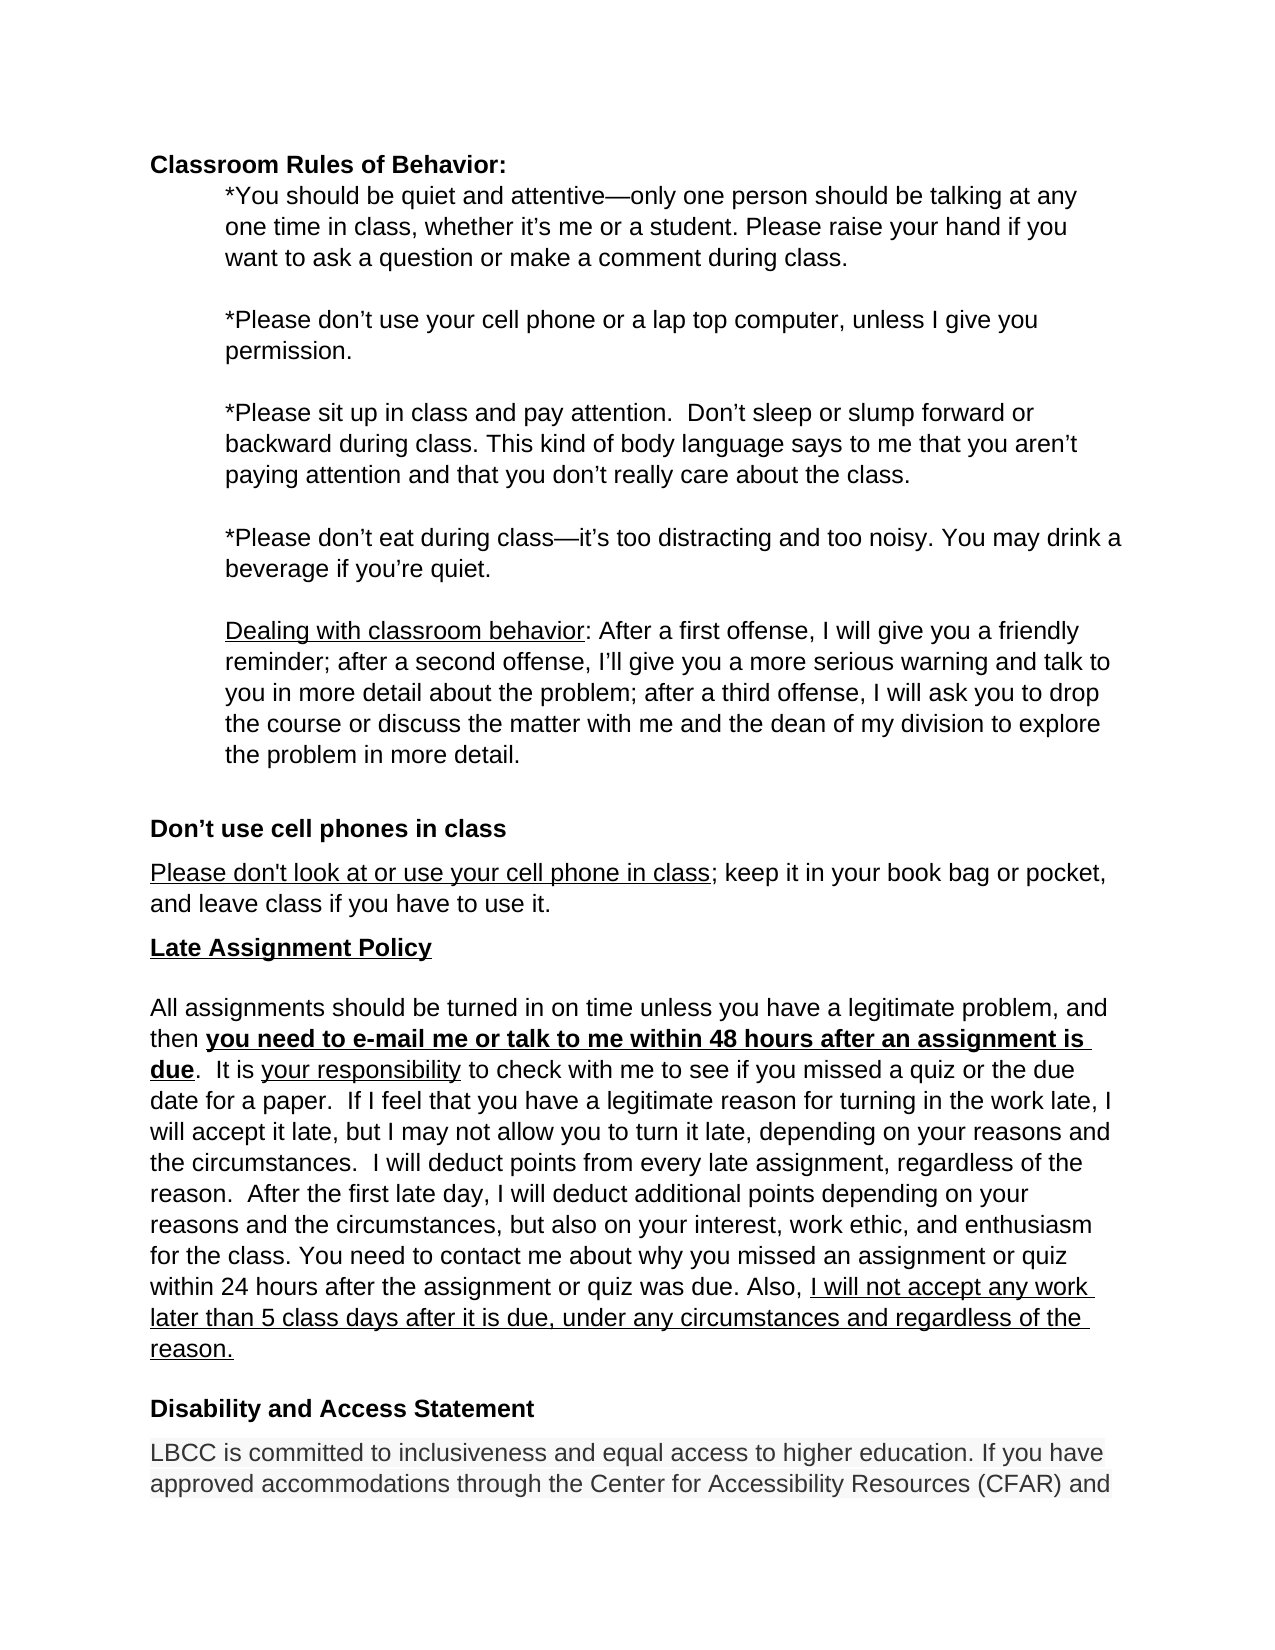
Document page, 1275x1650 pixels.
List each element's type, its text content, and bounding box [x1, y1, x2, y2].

subtitle Please don't look at or use your cell phone in class; keep it in your book bag or pocket, and leave class if you have to use it. [150, 858, 1125, 918]
text Dealing with classroom behavior: After a first offense, I will give you a friendly reminder; after a second offense, I’ll give you a more serious warning and talk to you in more detail about the problem; after a third offense, I will ask you to drop the course or discuss the matter with me and the dean of my division to explore the problem in more detail. [225, 616, 1125, 768]
text Classroom Rules of Behavior: [150, 150, 1125, 179]
text *Please don’t use your cell phone or a lap top computer, unless I give you permission. [225, 305, 1125, 365]
subtitle Disability and Access Statement [150, 1394, 1125, 1423]
text All assignments should be turned in on time unless you have a legitimate problem, and then you need to e-mail me or talk to me within 48 hours after an assignment is due. It is your responsibility to check with me to see if you missed a quiz or the due date for a paper. If I feel that you have a legitimate reason for turning in the work late, I will accept it late, but I may not allow you to turn it late, depending on your reasons and the circumstances. I will deduct points from every late assignment, regardless of the reason. After the first late day, I will deduct additional points depending on your reasons and the circumstances, but also on your interest, work ethic, and enthusiasm for the class. You need to contact me about why you missed an assignment or quiz within 24 hours after the assignment or quiz was due. Also, I will not accept any work later than 5 class days after it is due, under any circumstances and regardless of the reason. [150, 993, 1125, 1363]
text *You should be quiet and attentive—only one person should be talking at any one time in class, whether it’s me or a student. Please raise your hand if you want to ask a question or make a comment during class. [225, 181, 1125, 272]
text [150, 1438, 1125, 1498]
subtitle Late Assignment Policy [150, 932, 1125, 961]
subtitle Don’t use cell phones in class [150, 814, 1125, 843]
text *Please sit up in class and pay attention. Don’t sleep or slump forward or backward during class. This kind of body language says to me that you aren’t paying attention and that you don’t really care about the class. [225, 398, 1125, 489]
text *Please don’t eat during class—it’s too distracting and too noisy. You may drink a beverage if you’re quiet. [225, 522, 1125, 582]
